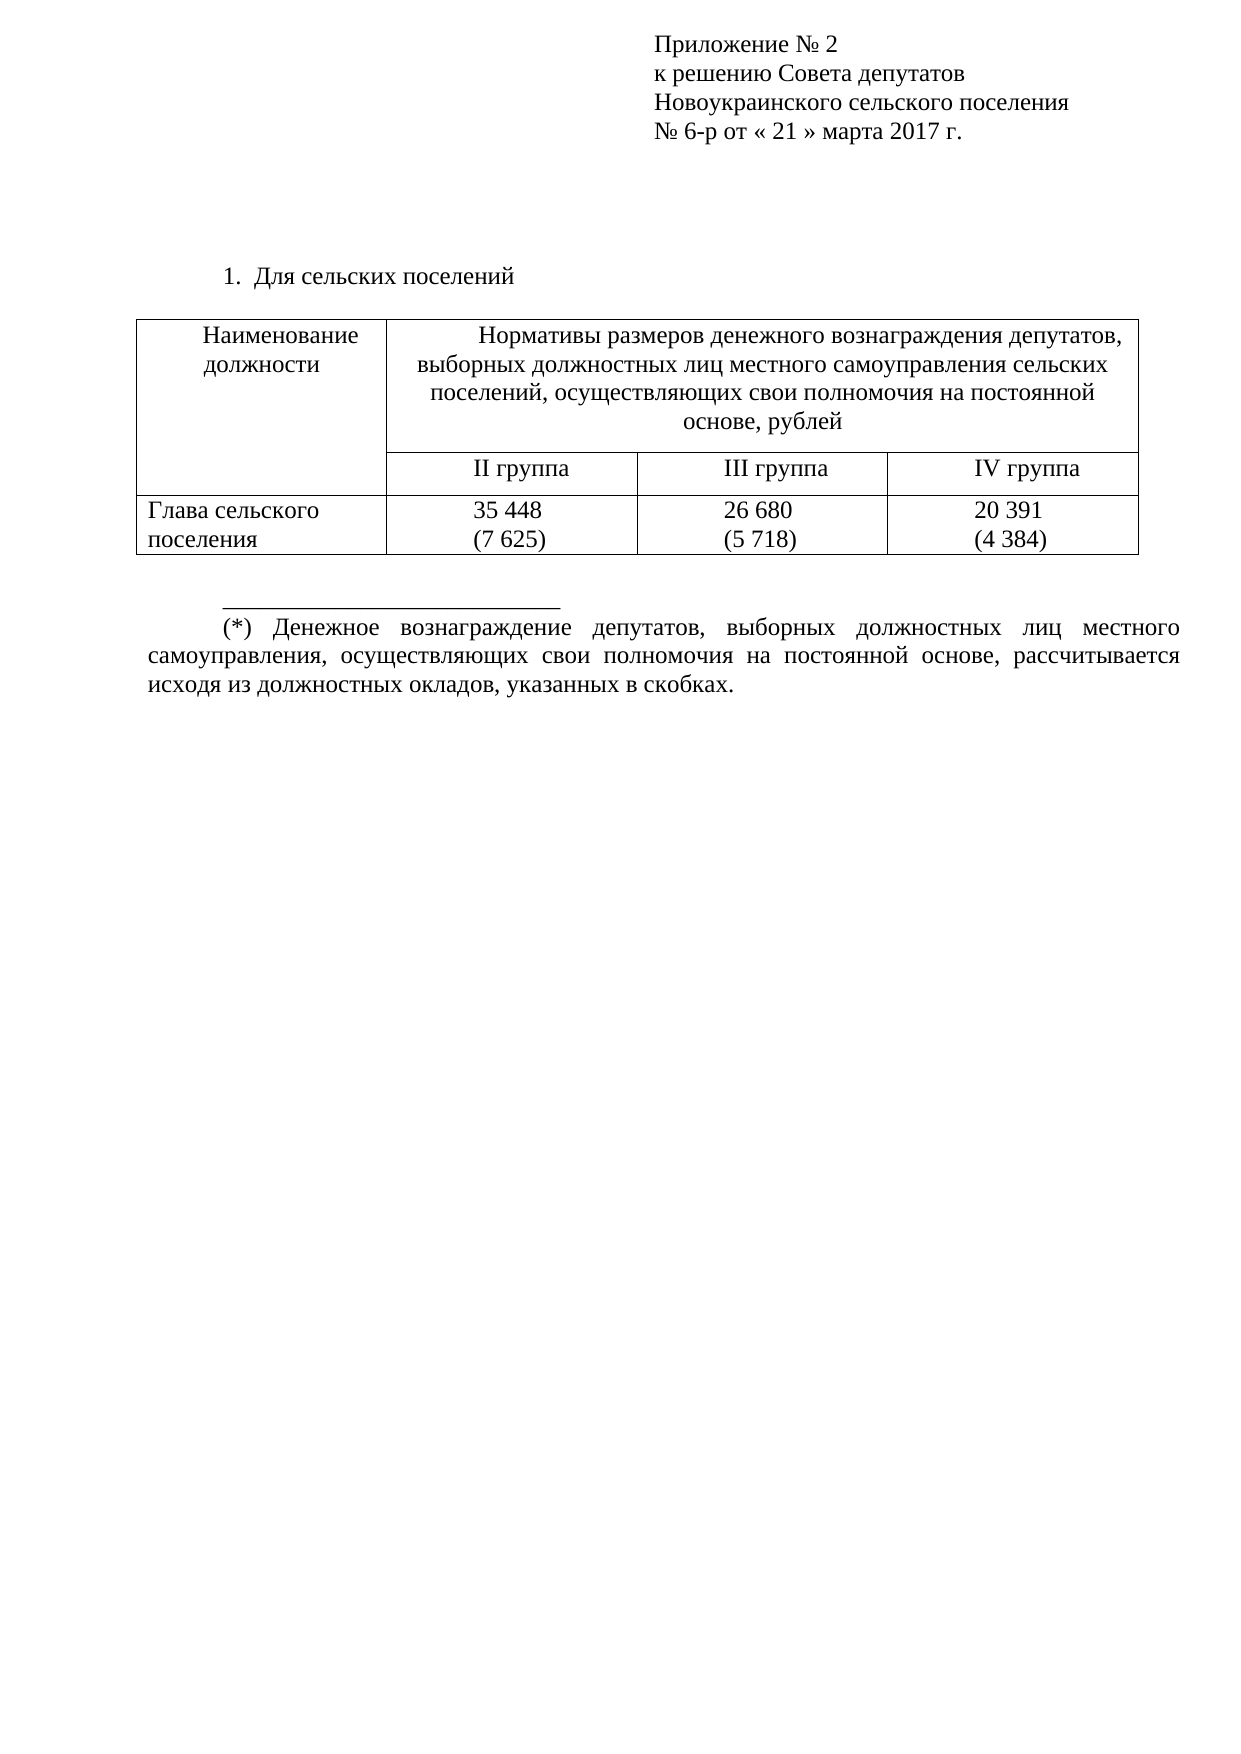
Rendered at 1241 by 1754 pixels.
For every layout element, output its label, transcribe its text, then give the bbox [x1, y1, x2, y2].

text к решению Совета депутатов [148, 58, 1181, 87]
text Приложение № 2 [148, 29, 1181, 58]
text (*) Денежное вознаграждение депутатов, выборных должностных лиц местного самоуправления, осуществляющих свои полномочия на постоянной основе, рассчитывается исходя из должностных окладов, указанных в скобках. [148, 612, 1181, 698]
table_cell IV группа [888, 453, 1138, 495]
table_cell III группа [638, 453, 887, 495]
text 1. Для сельских поселений [148, 262, 1181, 291]
table_cell Глава сельского поселения [137, 496, 386, 553]
text ___________________________ [148, 583, 1181, 612]
text № 6-р от « 21 » марта 2017 г. [148, 116, 1181, 144]
table_header Нормативы размеров денежного вознаграждения депутатов, выборных должностных лиц местного самоуправления сельских поселений, осуществляющих свои полномочия на постоянной основе, рублей [387, 320, 1138, 452]
table_cell 26 680 (5 718) [638, 496, 887, 553]
table_cell II группа [387, 453, 637, 495]
table_header Наименование должности [137, 320, 386, 495]
table_cell 35 448 (7 625) [387, 496, 637, 553]
table_cell 20 391 (4 384) [888, 496, 1138, 553]
text Новоукраинского сельского поселения [148, 87, 1181, 116]
